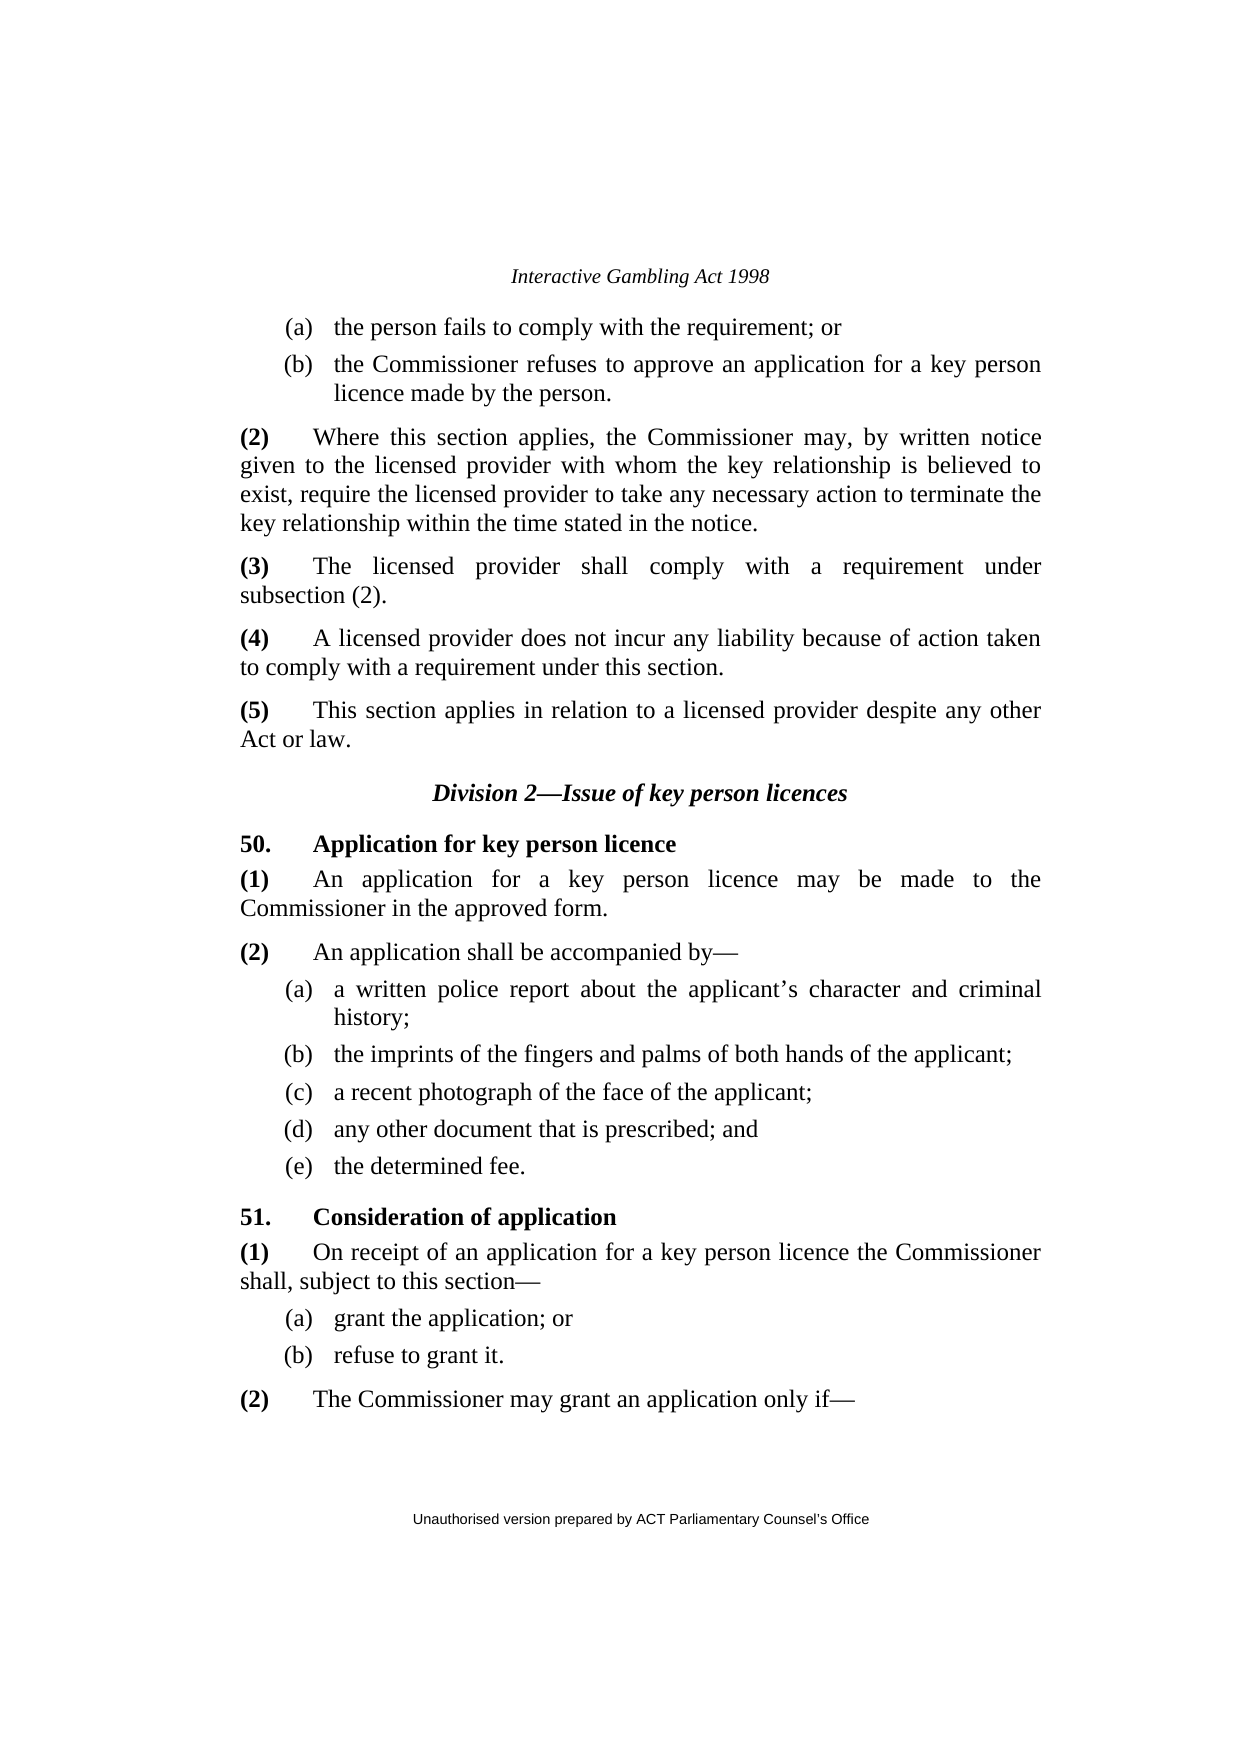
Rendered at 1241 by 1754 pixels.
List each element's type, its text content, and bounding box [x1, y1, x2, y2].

text (1) An application for a key person licence may be made to the Commissioner in the approved form. [240, 864, 1042, 922]
text (2) Where this section applies, the Commissioner may, by written notice given to the licensed provider with whom the key relationship is believed to exist, require the licensed provider to take any necessary action to terminate the key relationship within the time stated in the notice. [240, 422, 1042, 537]
text 50. Application for key person licence [240, 829, 1042, 858]
text (3) The licensed provider shall comply with a requirement under subsection (2). [240, 551, 1042, 609]
text Division 2—Issue of key person licences [240, 778, 1042, 807]
text (2) The Commissioner may grant an application only if— [240, 1384, 1042, 1412]
text (2) An application shall be accompanied by— [240, 937, 1042, 965]
text (a) a written police report about the applicant’s character and criminal history; [240, 974, 1042, 1031]
text (e) the determined fee. [240, 1151, 1042, 1179]
text (c) a recent photograph of the face of the applicant; [240, 1077, 1042, 1105]
text 51. Consideration of application [240, 1202, 1042, 1231]
text (d) any other document that is prescribed; and [240, 1114, 1042, 1142]
text (b) the imprints of the fingers and palms of both hands of the applicant; [240, 1039, 1042, 1068]
text (b) refuse to grant it. [240, 1340, 1042, 1369]
text (5) This section applies in relation to a licensed provider despite any other Act or law. [240, 695, 1042, 753]
text (a) grant the application; or [240, 1303, 1042, 1332]
text (a) the person fails to comply with the requirement; or [240, 312, 1042, 341]
text (b) the Commissioner refuses to approve an application for a key person licence made by the person. [240, 349, 1042, 407]
text (4) A licensed provider does not incur any liability because of action taken to comply with a requirement under this section. [240, 623, 1042, 681]
text (1) On receipt of an application for a key person licence the Commissioner shall, subject to this section— [240, 1237, 1042, 1295]
